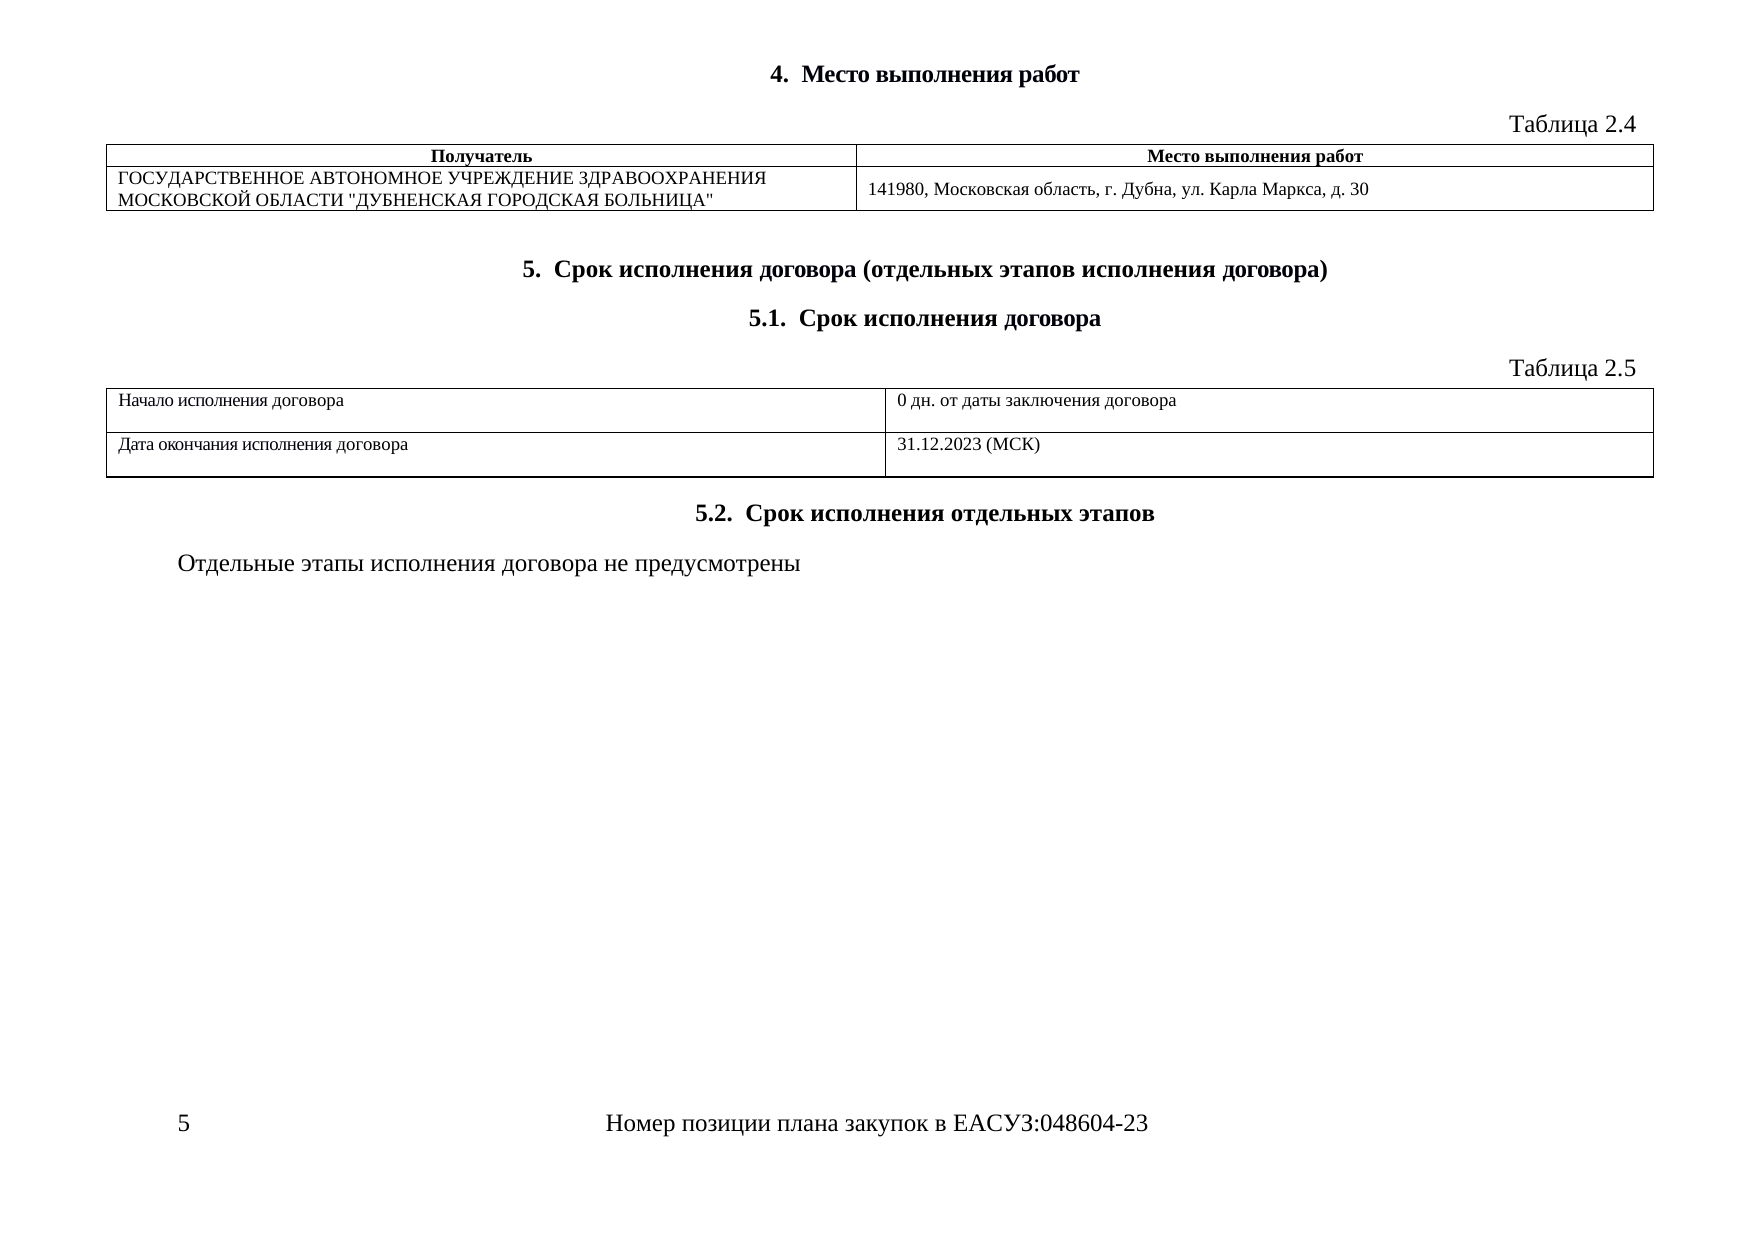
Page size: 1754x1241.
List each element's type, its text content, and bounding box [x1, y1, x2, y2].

subtitle 5.1. Срок исполнения договора [155, 303, 1636, 332]
table_cell 141980, Московская область, г. Дубна, ул. Карла Маркса, д. 30 [857, 167, 1653, 210]
subtitle 4. Место выполнения работ [155, 59, 1636, 88]
subtitle 5.2. Срок исполнения отдельных этапов [155, 498, 1636, 527]
table_header Место выполнения работ [857, 145, 1653, 166]
table_header 0 дн. от даты заключения договора [886, 389, 1653, 432]
table_cell 31.12.2023 (МСК) [886, 433, 1653, 476]
table_header Получатель [107, 145, 856, 166]
subtitle 5. Срок исполнения договора (отдельных этапов исполнения договора) [155, 254, 1636, 283]
table_cell Дата окончания исполнения договора [107, 433, 885, 476]
table_header Начало исполнения договора [107, 389, 885, 432]
text Таблица 2.4 [118, 109, 1636, 137]
text Отдельные этапы исполнения договора не предусмотрены [118, 548, 1636, 577]
text Таблица 2.5 [118, 353, 1636, 382]
table_cell ГОСУДАРСТВЕННОЕ АВТОНОМНОЕ УЧРЕЖДЕНИЕ ЗДРАВООХРАНЕНИЯ МОСКОВСКОЙ ОБЛАСТИ "ДУБНЕНСКАЯ ГОРОДСКАЯ БОЛЬНИЦА" [107, 167, 856, 210]
